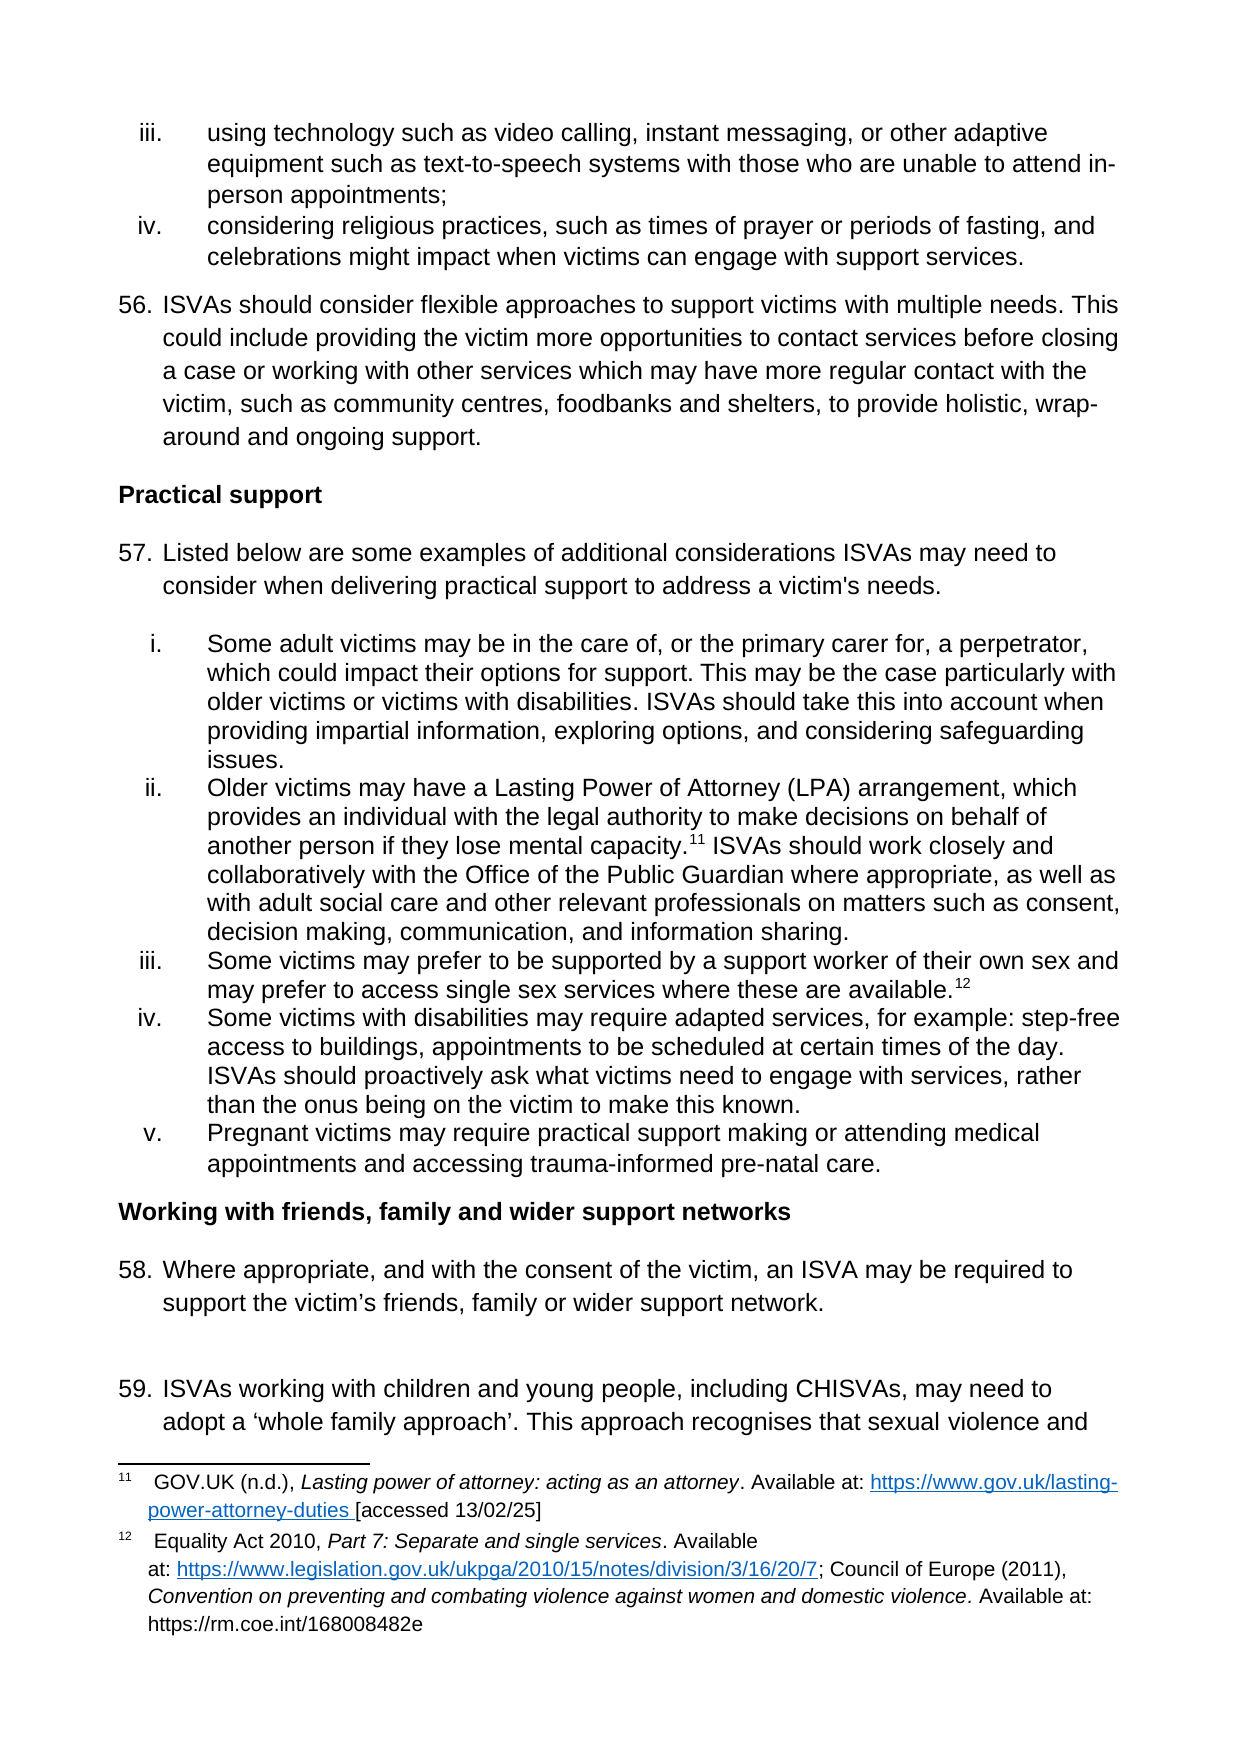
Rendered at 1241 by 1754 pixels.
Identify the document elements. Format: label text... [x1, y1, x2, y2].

list Listed below are some examples of additional considerations ISVAs may need to consider when delivering practical support to address a victim's needs. [118, 538, 1122, 600]
list Some victims may prefer to be supported by a support worker of their own sex and may prefer to access single sex services where these are available. [162, 946, 1122, 1003]
list ISVAs should consider flexible approaches to support victims with multiple needs. This could include providing the victim more opportunities to contact services before closing a case or working with other services which may have more regular contact with the victim, such as community centres, foodbanks and shelters, to provide holistic, wrap-around and ongoing support. [118, 290, 1122, 451]
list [118, 1374, 1122, 1436]
list Older victims may have a Lasting Power of Attorney (LPA) arrangement, which provides an individual with the legal authority to make decisions on behalf of another person if they lose mental capacity. ISVAs should work closely and collaboratively with the Office of the Public Guardian where appropriate, as well as with adult social care and other relevant professionals on matters such as consent, decision making, communication, and information sharing. [162, 773, 1122, 946]
list Some adult victims may be in the care of, or the primary carer for, a perpetrator, which could impact their options for support. This may be the case particularly with older victims or victims with disabilities. ISVAs should take this into account when providing impartial information, exploring options, and considering safeguarding issues. [162, 629, 1122, 773]
subtitle Practical support [118, 480, 1122, 509]
list considering religious practices, such as times of prayer or periods of fasting, and celebrations might impact when victims can engage with support services. [162, 211, 1122, 271]
list Where appropriate, and with the consent of the victim, an ISVA may be required to support the victim’s friends, family or wider support network. [118, 1255, 1122, 1317]
list using technology such as video calling, instant messaging, or other adaptive equipment such as text-to-speech systems with those who are unable to attend in-person appointments; [162, 118, 1122, 209]
list Some victims with disabilities may require adapted services, for example: step-free access to buildings, appointments to be scheduled at certain times of the day. ISVAs should proactively ask what victims need to engage with services, rather than the onus being on the victim to make this known. [162, 1003, 1122, 1118]
subtitle Working with friends, family and wider support networks [118, 1197, 1122, 1226]
list Pregnant victims may require practical support making or attending medical appointments and accessing trauma-informed pre-natal care. [162, 1118, 1122, 1178]
